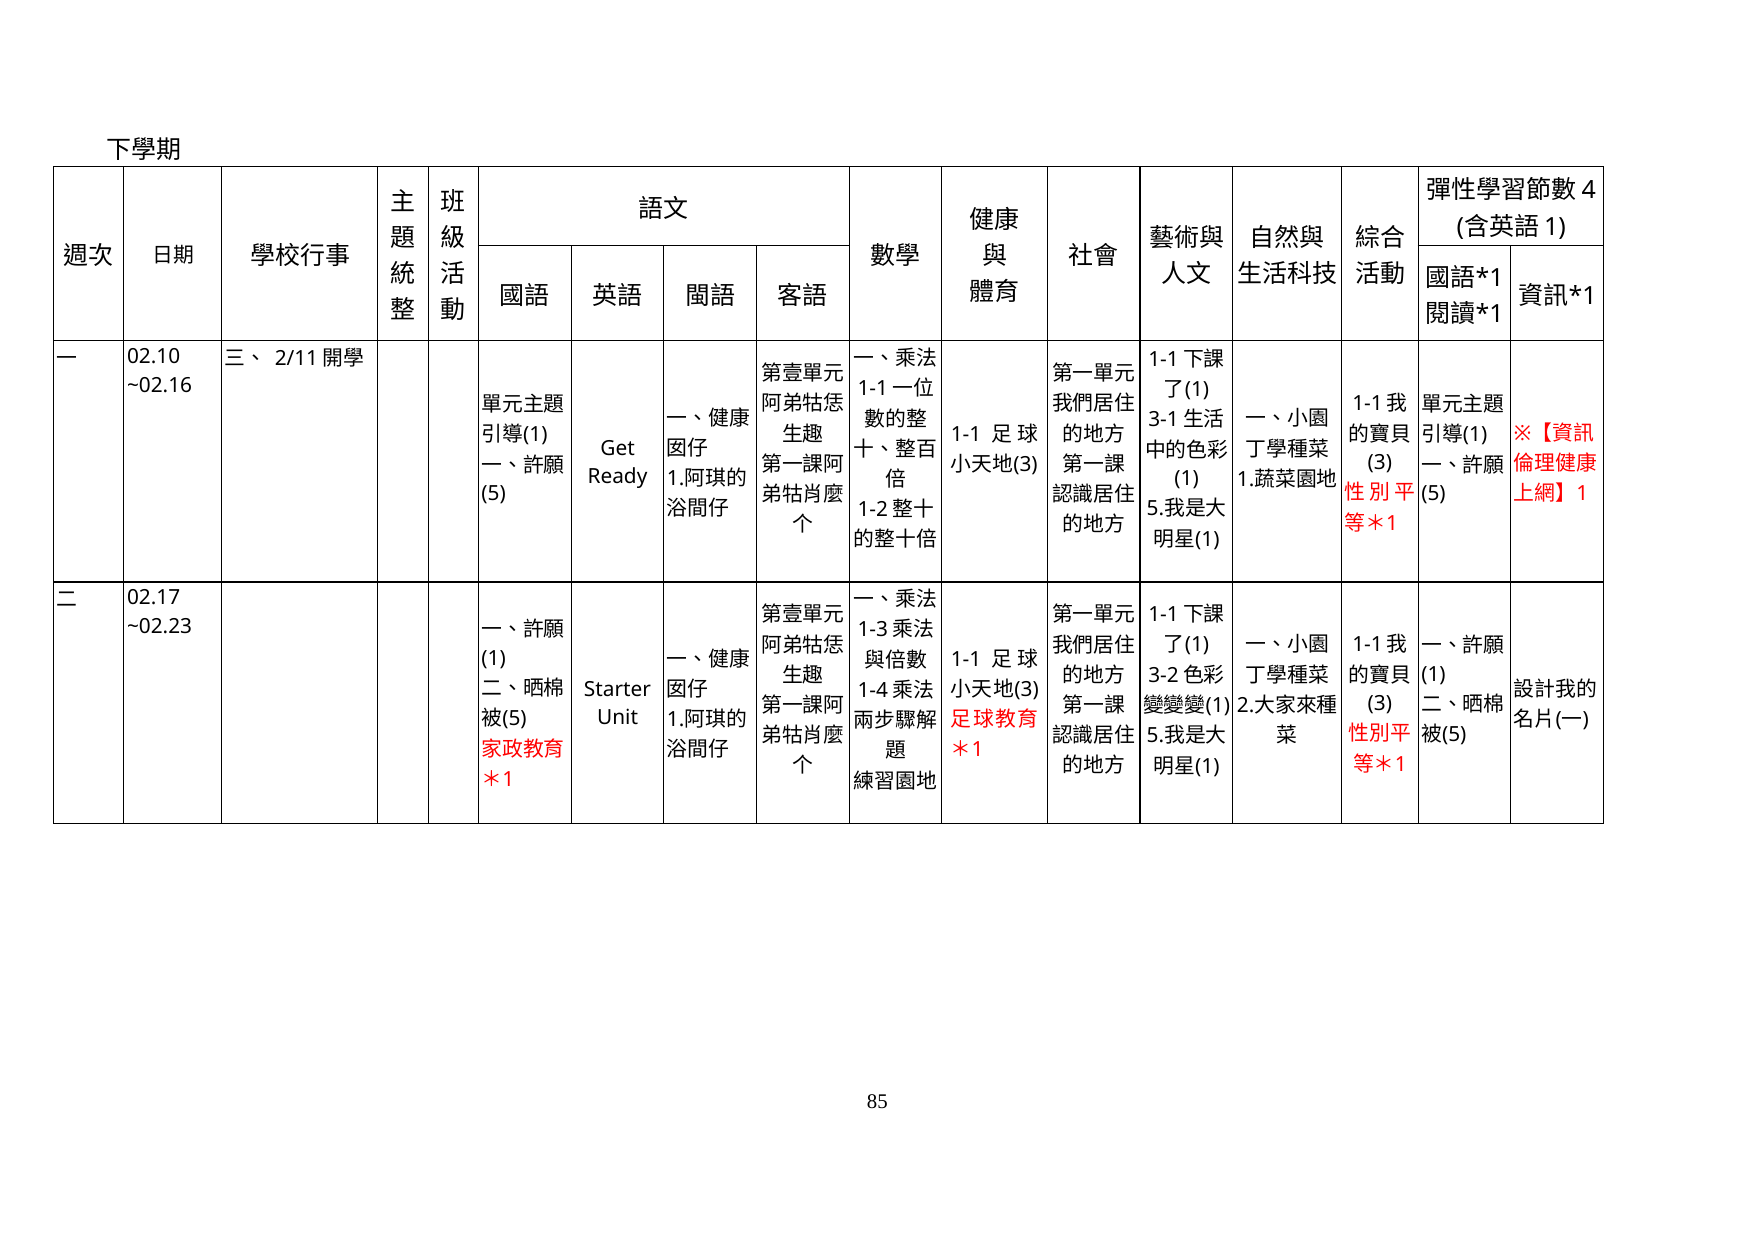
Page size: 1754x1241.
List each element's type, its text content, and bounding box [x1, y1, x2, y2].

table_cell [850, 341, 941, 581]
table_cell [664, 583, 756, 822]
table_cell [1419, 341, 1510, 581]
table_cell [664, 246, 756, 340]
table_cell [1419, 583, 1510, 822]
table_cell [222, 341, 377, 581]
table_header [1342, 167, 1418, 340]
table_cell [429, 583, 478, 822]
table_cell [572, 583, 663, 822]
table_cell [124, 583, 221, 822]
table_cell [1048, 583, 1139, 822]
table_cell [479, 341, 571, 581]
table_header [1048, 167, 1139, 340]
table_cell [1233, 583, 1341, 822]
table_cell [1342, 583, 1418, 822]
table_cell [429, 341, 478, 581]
text 下學期 [106, 130, 1648, 166]
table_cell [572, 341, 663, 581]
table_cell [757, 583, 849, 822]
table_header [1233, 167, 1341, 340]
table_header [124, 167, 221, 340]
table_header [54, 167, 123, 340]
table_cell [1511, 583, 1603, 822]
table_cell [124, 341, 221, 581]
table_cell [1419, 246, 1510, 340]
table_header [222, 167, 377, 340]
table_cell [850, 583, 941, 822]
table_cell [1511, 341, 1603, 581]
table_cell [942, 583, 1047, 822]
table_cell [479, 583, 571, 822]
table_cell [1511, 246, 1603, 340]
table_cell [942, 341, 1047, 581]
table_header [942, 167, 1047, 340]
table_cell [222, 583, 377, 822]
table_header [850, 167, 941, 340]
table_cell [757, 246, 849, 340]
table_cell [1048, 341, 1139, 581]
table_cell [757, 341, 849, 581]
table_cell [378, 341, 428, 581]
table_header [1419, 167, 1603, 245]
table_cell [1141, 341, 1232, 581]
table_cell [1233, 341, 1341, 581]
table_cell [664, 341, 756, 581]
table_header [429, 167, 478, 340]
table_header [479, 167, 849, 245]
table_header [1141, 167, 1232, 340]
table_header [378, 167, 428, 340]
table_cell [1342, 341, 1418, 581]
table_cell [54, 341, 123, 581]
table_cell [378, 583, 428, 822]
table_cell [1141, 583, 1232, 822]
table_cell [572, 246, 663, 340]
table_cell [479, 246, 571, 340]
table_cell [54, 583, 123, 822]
